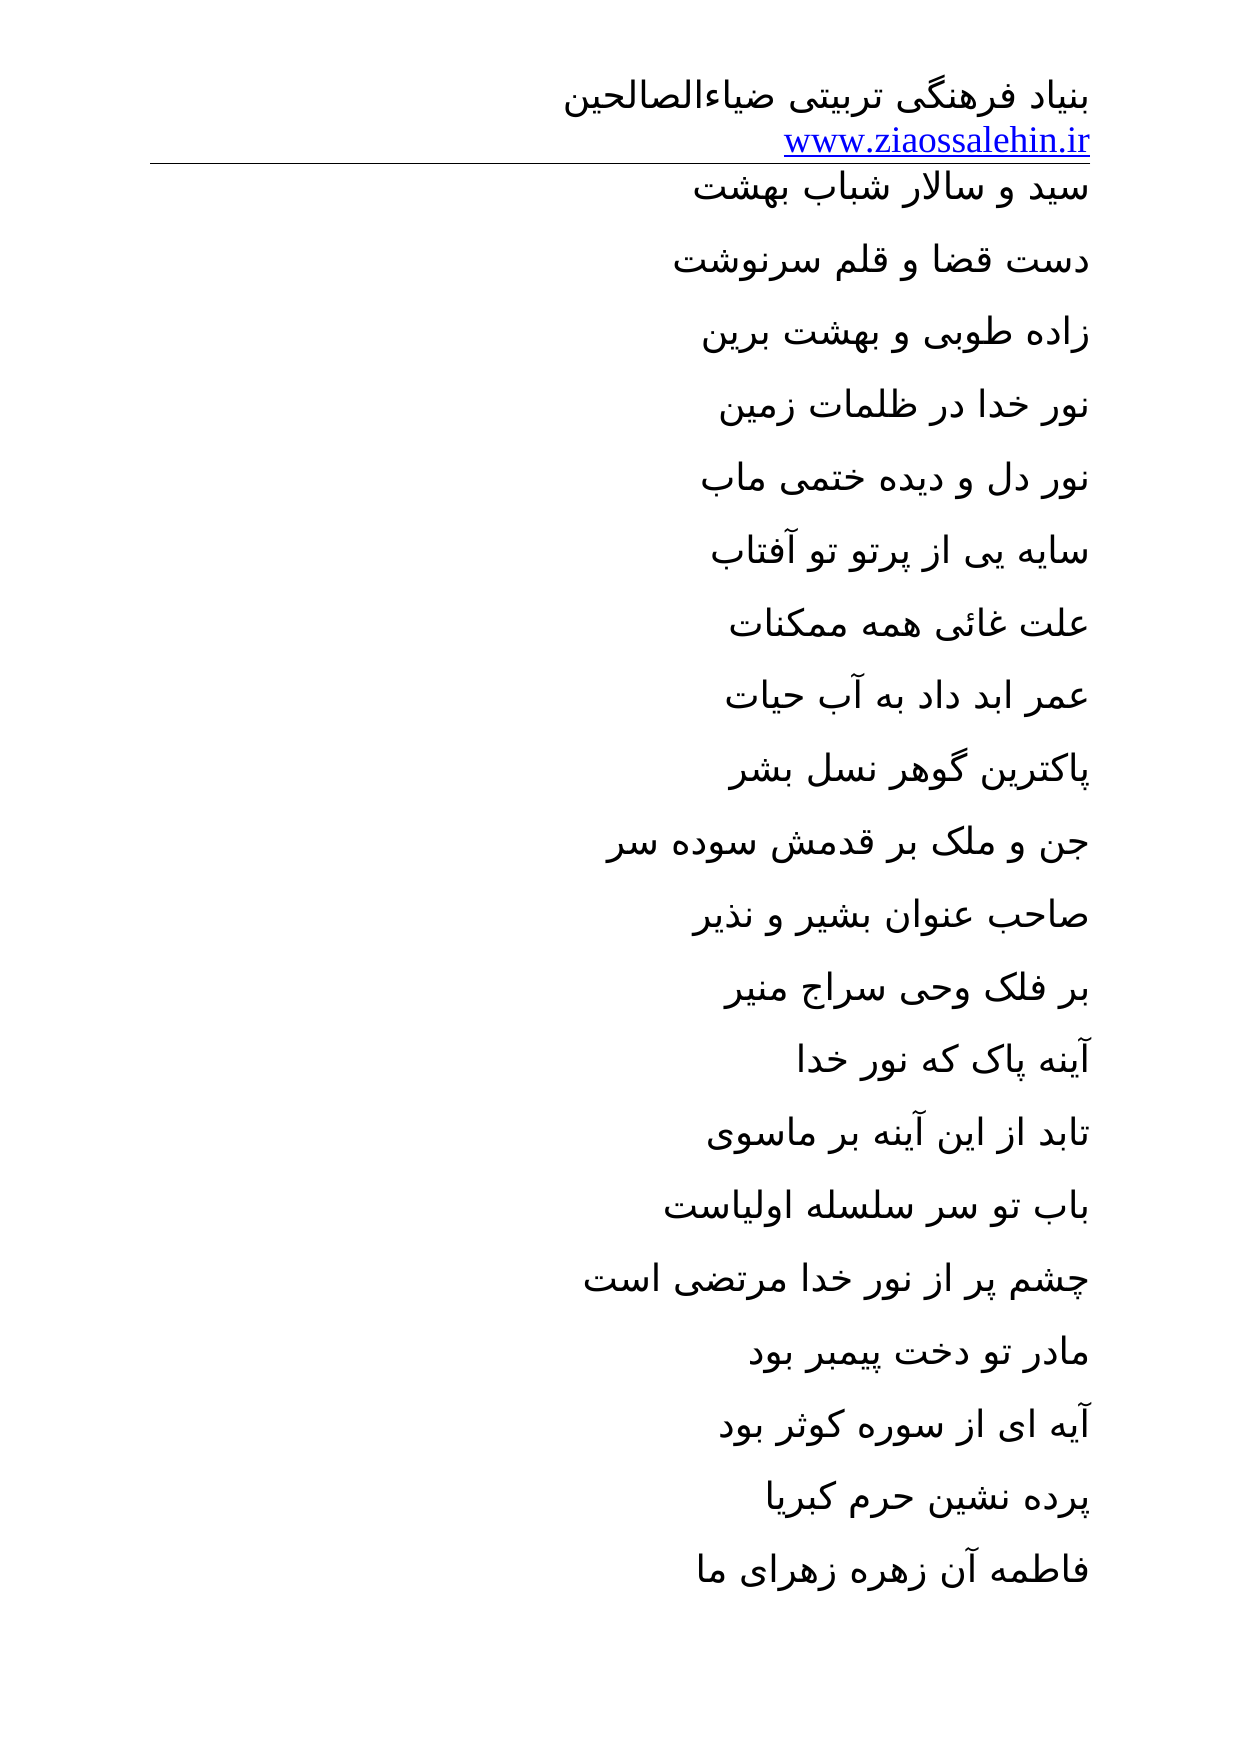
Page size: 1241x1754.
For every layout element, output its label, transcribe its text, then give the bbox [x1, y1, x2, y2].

text مادر تو دخت پیمبر بود [150, 1329, 1090, 1373]
text باب تو سر سلسله اولیاست [150, 1184, 1090, 1227]
text زاده طوبی و بهشت برین [150, 310, 1090, 354]
text عمر ابد داد به آب حیات [150, 674, 1090, 718]
text سید و سالار شباب بهشت [150, 164, 1090, 208]
text فاطمه آن زهره زهرای ما [150, 1548, 1090, 1591]
text نور دل و دیده ختمی ماب [150, 456, 1090, 499]
text آینه پاک که نور خدا [150, 1038, 1090, 1082]
text آیه ای از سوره کوثر بود [150, 1402, 1090, 1446]
text دست قضا و قلم سرنوشت [150, 237, 1090, 281]
text صاحب عنوان بشیر و نذیر [150, 892, 1090, 936]
text تابد از این آینه بر ماسوی [150, 1111, 1090, 1154]
text علت غائی همه ممکنات [150, 601, 1090, 645]
text جن و ملک بر قدمش سوده سر [150, 820, 1090, 863]
text پرده نشین حرم کبریا [150, 1475, 1090, 1519]
text نور خدا در ظلمات زمین [150, 383, 1090, 426]
text پاکترین گوهر نسل بشر [150, 747, 1090, 791]
text سایه یی از پرتو تو آفتاب [150, 528, 1090, 572]
text چشم پر از نور خدا مرتضی است [150, 1257, 1090, 1300]
text بر فلک وحی سراج منیر [150, 965, 1090, 1009]
